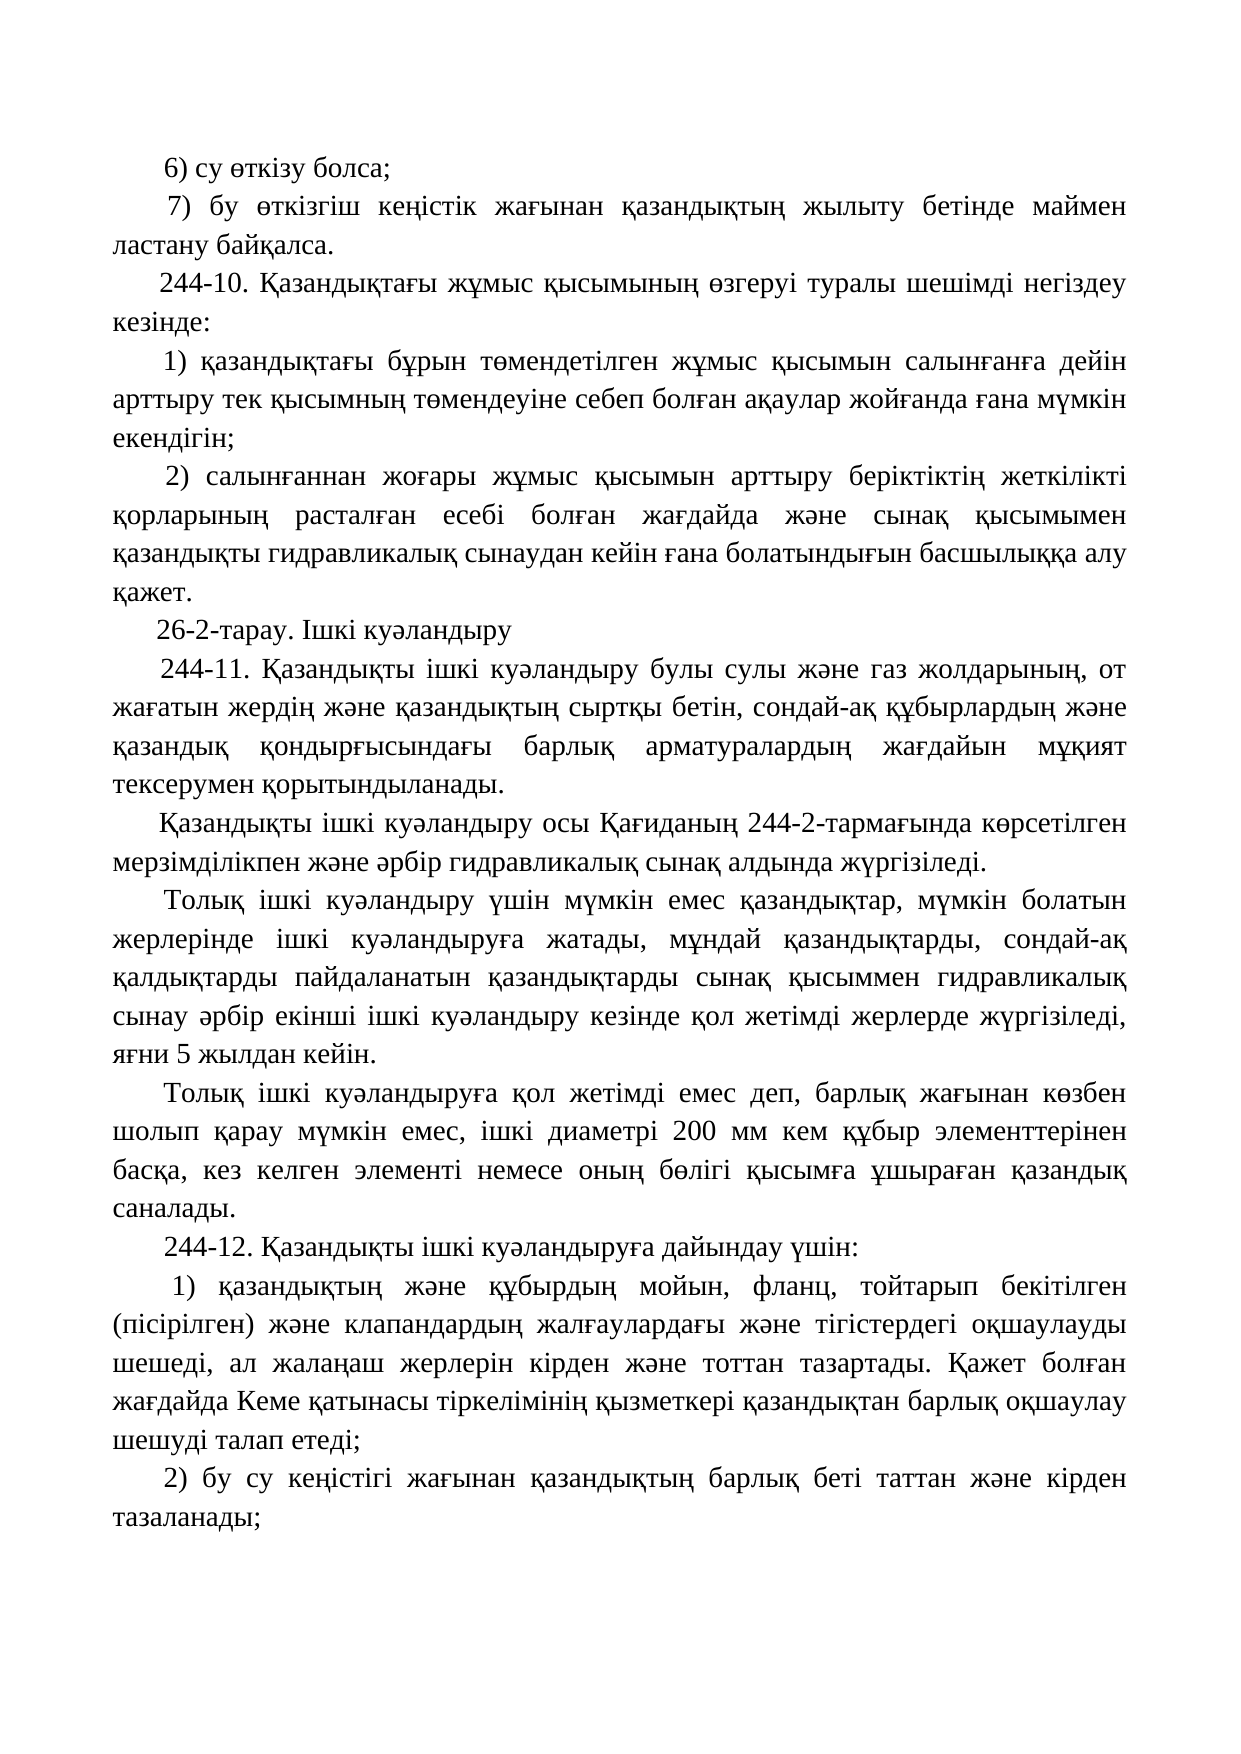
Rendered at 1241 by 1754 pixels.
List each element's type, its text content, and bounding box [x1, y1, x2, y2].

text 244-11. Қазандықты ішкі куәландыру булы сулы және газ жолдарының, от жағатын жердің және қазандықтың сыртқы бетін, сондай-ақ құбырлардың және қазандық қондырғысындағы барлық арматуралардың жағдайын мұқият тексерумен қорытындыланады. [112, 651, 1128, 800]
text 2) салынғаннан жоғары жұмыс қысымын арттыру беріктіктің жеткілікті қорларының расталған есебі болған жағдайда және сынақ қысымымен қазандықты гидравликалық сынаудан кейін ғана болатындығын басшылыққа алу қажет. [112, 458, 1128, 607]
text 2) бу су кеңістігі жағынан қазандықтың барлық беті таттан және кірден тазаланады; [112, 1460, 1128, 1532]
text 26-2-тарау. Ішкі куәландыру [112, 612, 1128, 646]
text 6) су өткізу болса; [112, 150, 1128, 183]
text Қазандықты ішкі куәландыру осы Қағиданың 244-2-тармағында көрсетілген мерзімділікпен және әрбір гидравликалық сынақ алдында жүргізіледі. [112, 805, 1128, 877]
text 244-12. Қазандықты ішкі куәландыруға дайындау үшін: [112, 1229, 1128, 1263]
text 244-10. Қазандықтағы жұмыс қысымының өзгеруі туралы шешімді негіздеу кезінде: [112, 266, 1128, 338]
text 7) бу өткізгіш кеңістік жағынан қазандықтың жылыту бетінде маймен ластану байқалса. [112, 188, 1128, 261]
text Толық ішкі куәландыруға қол жетімді емес деп, барлық жағынан көзбен шолып қарау мүмкін емес, ішкі диаметрі 200 мм кем құбыр элементтерінен басқа, кез келген элементі немесе оның бөлігі қысымға ұшыраған қазандық саналады. [112, 1075, 1128, 1224]
text 1) қазандықтағы бұрын төмендетілген жұмыс қысымын салынғанға дейін арттыру тек қысымның төмендеуіне себеп болған ақаулар жойғанда ғана мүмкін екендігін; [112, 343, 1128, 453]
text 1) қазандықтың және құбырдың мойын, фланц, тойтарып бекітілген (пісірілген) және клапандардың жалғаулардағы және тігістердегі оқшаулауды шешеді, ал жалаңаш жерлерін кірден және тоттан тазартады. Қажет болған жағдайда Кеме қатынасы тіркелімінің қызметкері қазандықтан барлық оқшаулау шешуді талап етеді; [112, 1268, 1128, 1455]
text Толық ішкі куәландыру үшін мүмкін емес қазандықтар, мүмкін болатын жерлерінде ішкі куәландыруға жатады, мұндай қазандықтарды, сондай-ақ қалдықтарды пайдаланатын қазандықтарды сынақ қысыммен гидравликалық сынау әрбір екінші ішкі куәландыру кезінде қол жетімді жерлерде жүргізіледі, яғни 5 жылдан кейін. [112, 882, 1128, 1070]
